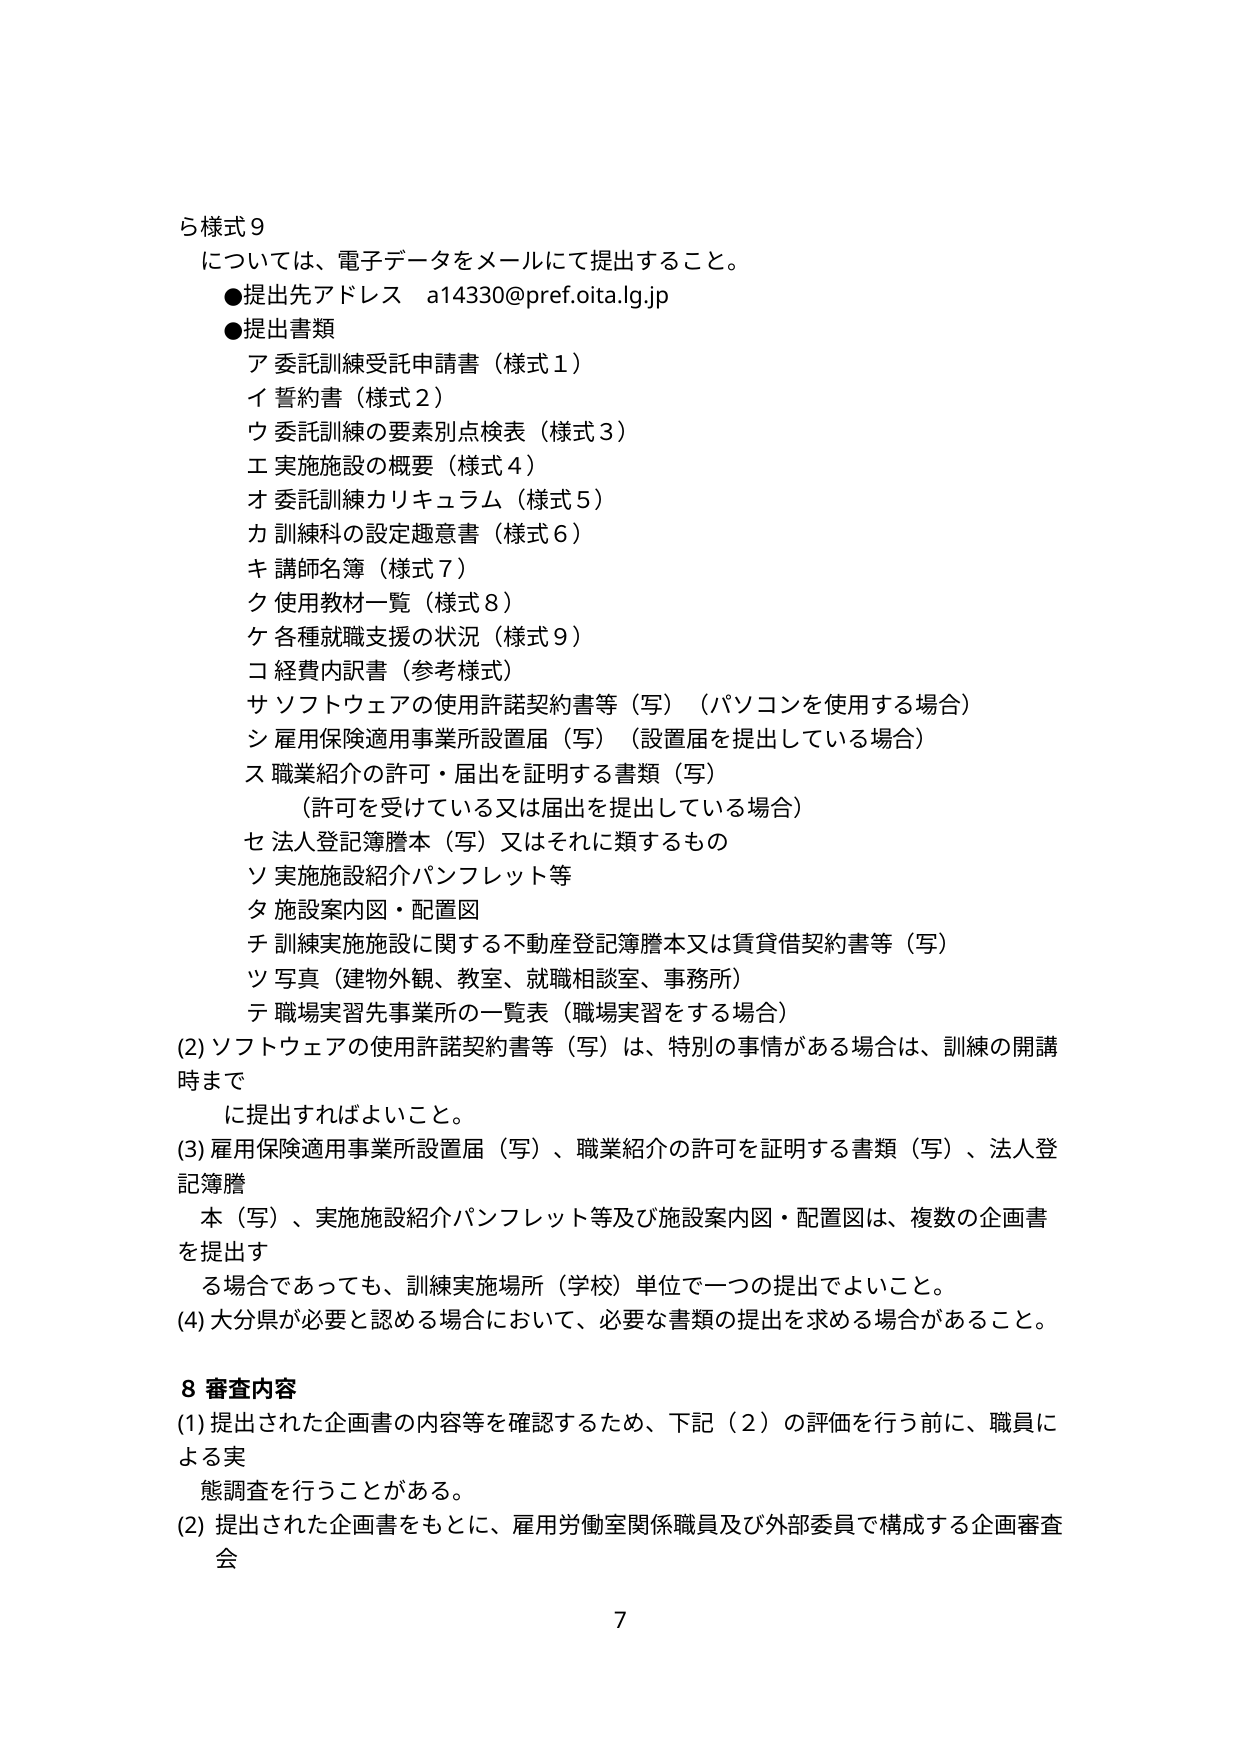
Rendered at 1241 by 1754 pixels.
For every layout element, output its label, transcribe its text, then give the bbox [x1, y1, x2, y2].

text (4) 大分県が必要と認める場合において、必要な書類の提出を求める場合があること。 [177, 1302, 1063, 1336]
text サ ソフトウェアの使用許諾契約書等（写）（パソコンを使用する場合） [177, 687, 1063, 721]
text ●提出先アドレス a14330@pref.oita.lg.jp [177, 277, 1063, 311]
text ８ 審査内容 [177, 1370, 1063, 1404]
text キ 講師名簿（様式７） [177, 550, 1063, 584]
text オ 委託訓練カリキュラム（様式５） [177, 482, 1063, 516]
text ア 委託訓練受託申請書（様式１） [177, 345, 1063, 379]
text （許可を受けている又は届出を提出している場合） [243, 789, 1063, 823]
text セ 法人登記簿謄本（写）又はそれに類するもの [243, 823, 1063, 858]
text チ 訓練実施施設に関する不動産登記簿謄本又は賃貸借契約書等（写） [177, 926, 1063, 960]
text ケ 各種就職支援の状況（様式９） [177, 618, 1063, 653]
text る場合であっても、訓練実施場所（学校）単位で一つの提出でよいこと。 [177, 1268, 1063, 1302]
text (1) 提出された企画書の内容等を確認するため、下記（２）の評価を行う前に、職員による実 [177, 1404, 1063, 1473]
text テ 職場実習先事業所の一覧表（職場実習をする場合） [177, 994, 1063, 1028]
text イ 誓約書（様式２） [177, 379, 1063, 413]
text タ 施設案内図・配置図 [177, 892, 1063, 926]
text ソ 実施施設紹介パンフレット等 [177, 858, 1063, 892]
text シ 雇用保険適用事業所設置届（写）（設置届を提出している場合） [177, 721, 1063, 755]
text ●提出書類 [177, 311, 1063, 345]
text 態調査を行うことがある。 [177, 1473, 1063, 1507]
text ク 使用教材一覧（様式８） [177, 584, 1063, 618]
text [177, 208, 1063, 243]
text ツ 写真（建物外観、教室、就職相談室、事務所） [177, 960, 1063, 994]
text ウ 委託訓練の要素別点検表（様式３） [177, 413, 1063, 448]
text コ 経費内訳書（参考様式） [177, 653, 1063, 687]
text については、電子データをメールにて提出すること。 [177, 243, 1063, 277]
text (2) ソフトウェアの使用許諾契約書等（写）は、特別の事情がある場合は、訓練の開講時まで [177, 1028, 1063, 1097]
text に提出すればよいこと。 [177, 1097, 1063, 1131]
text 本（写）、実施施設紹介パンフレット等及び施設案内図・配置図は、複数の企画書を提出す [177, 1199, 1063, 1268]
list 提出された企画書をもとに、雇用労働室関係職員及び外部委員で構成する企画審査会 [177, 1507, 1063, 1575]
text ス 職業紹介の許可・届出を証明する書類（写） [243, 755, 1063, 789]
text カ 訓練科の設定趣意書（様式６） [177, 516, 1063, 550]
text (3) 雇用保険適用事業所設置届（写）、職業紹介の許可を証明する書類（写）、法人登記簿謄 [177, 1131, 1063, 1199]
text エ 実施施設の概要（様式４） [177, 448, 1063, 482]
